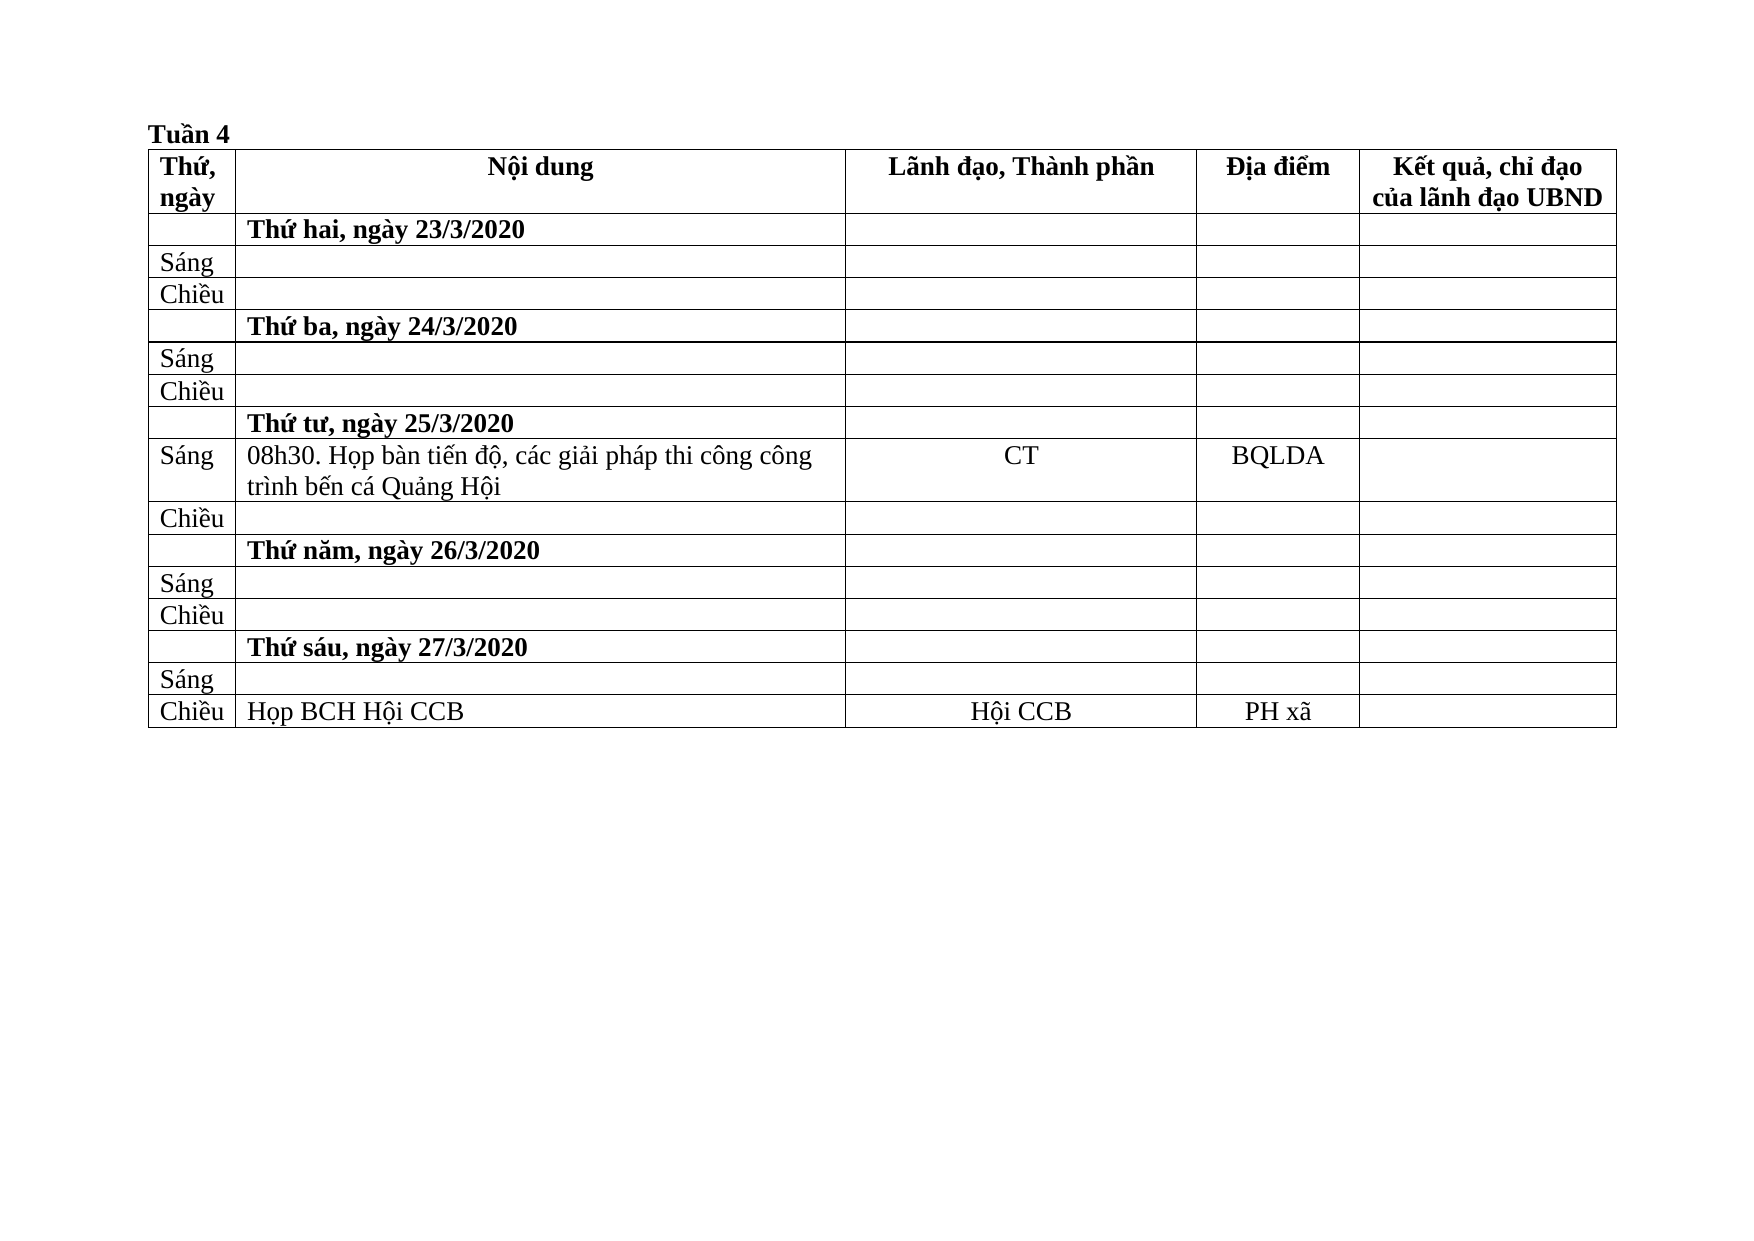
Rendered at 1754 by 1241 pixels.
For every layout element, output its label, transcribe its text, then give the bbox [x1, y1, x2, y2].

table_header Lãnh đạo, Thành phần [846, 150, 1196, 213]
table_cell CT [846, 439, 1196, 501]
table_cell [846, 631, 1196, 662]
table_cell [1197, 535, 1359, 566]
table_cell [846, 407, 1196, 438]
table_cell [1360, 663, 1616, 694]
table_cell Họp BCH Hội CCB [236, 695, 845, 727]
table_cell [236, 246, 845, 277]
table_cell [846, 663, 1196, 694]
table_cell [236, 663, 845, 694]
table_cell [1197, 599, 1359, 630]
table_cell [1197, 375, 1359, 406]
table_cell [1360, 599, 1616, 630]
table_cell Sáng [149, 439, 235, 501]
table_cell Sáng [149, 246, 235, 277]
table_cell [846, 310, 1196, 341]
table_cell Thứ tư, ngày 25/3/2020 [236, 407, 845, 438]
text Tuần 4 [148, 118, 1636, 149]
table_cell [846, 214, 1196, 245]
table_cell [1197, 278, 1359, 309]
table_cell [1360, 214, 1616, 245]
table_cell [236, 343, 845, 373]
table_cell [236, 502, 845, 533]
table_cell [236, 375, 845, 406]
table_cell [149, 535, 235, 566]
table_cell [846, 502, 1196, 533]
table_cell [1197, 631, 1359, 662]
table_cell [149, 310, 235, 341]
table_cell [1197, 343, 1359, 373]
table_cell [1197, 246, 1359, 277]
table_cell [846, 375, 1196, 406]
table_cell Chiều [149, 278, 235, 309]
table_header Kết quả, chỉ đạo của lãnh đạo UBND [1360, 150, 1616, 213]
table_cell 08h30. Họp bàn tiến độ, các giải pháp thi công công trình bến cá Quảng Hội [236, 439, 845, 501]
table_cell [1197, 567, 1359, 598]
table_cell [1360, 567, 1616, 598]
table_cell Sáng [149, 567, 235, 598]
table_cell [236, 567, 845, 598]
table_cell Hội CCB [846, 695, 1196, 727]
table_cell [1360, 439, 1616, 501]
table_header Thứ, ngày [149, 150, 235, 213]
table_cell Chiều [149, 695, 235, 727]
table_cell [1197, 214, 1359, 245]
table_cell Thứ năm, ngày 26/3/2020 [236, 535, 845, 566]
table_cell Sáng [149, 343, 235, 373]
table_cell [1360, 502, 1616, 533]
table_header Địa điểm [1197, 150, 1359, 213]
table_cell [1360, 343, 1616, 373]
table_cell [149, 214, 235, 245]
table_cell [1360, 310, 1616, 341]
table_cell [1197, 663, 1359, 694]
table_cell PH xã [1197, 695, 1359, 727]
table_cell [1197, 502, 1359, 533]
table_cell Chiều [149, 375, 235, 406]
table_cell Chiều [149, 502, 235, 533]
table_cell [1197, 407, 1359, 438]
table_cell [846, 599, 1196, 630]
table_cell [149, 407, 235, 438]
table_cell BQLDA [1197, 439, 1359, 501]
table_cell [1360, 375, 1616, 406]
table_cell [1360, 695, 1616, 727]
table_cell [846, 535, 1196, 566]
table_cell Thứ ba, ngày 24/3/2020 [236, 310, 845, 341]
table_cell [1197, 310, 1359, 341]
table_cell [1360, 631, 1616, 662]
table_cell [846, 278, 1196, 309]
table_cell [149, 631, 235, 662]
table_cell [1360, 246, 1616, 277]
table_cell [846, 343, 1196, 373]
table_cell [236, 278, 845, 309]
table_cell [1360, 535, 1616, 566]
table_header Nội dung [236, 150, 845, 213]
table_cell [236, 599, 845, 630]
table_cell Thứ hai, ngày 23/3/2020 [236, 214, 845, 245]
table_cell [1360, 407, 1616, 438]
table_cell Thứ sáu, ngày 27/3/2020 [236, 631, 845, 662]
table_cell [1360, 278, 1616, 309]
table_cell Chiều [149, 599, 235, 630]
table_cell [846, 246, 1196, 277]
table_cell [846, 567, 1196, 598]
table_cell Sáng [149, 663, 235, 694]
